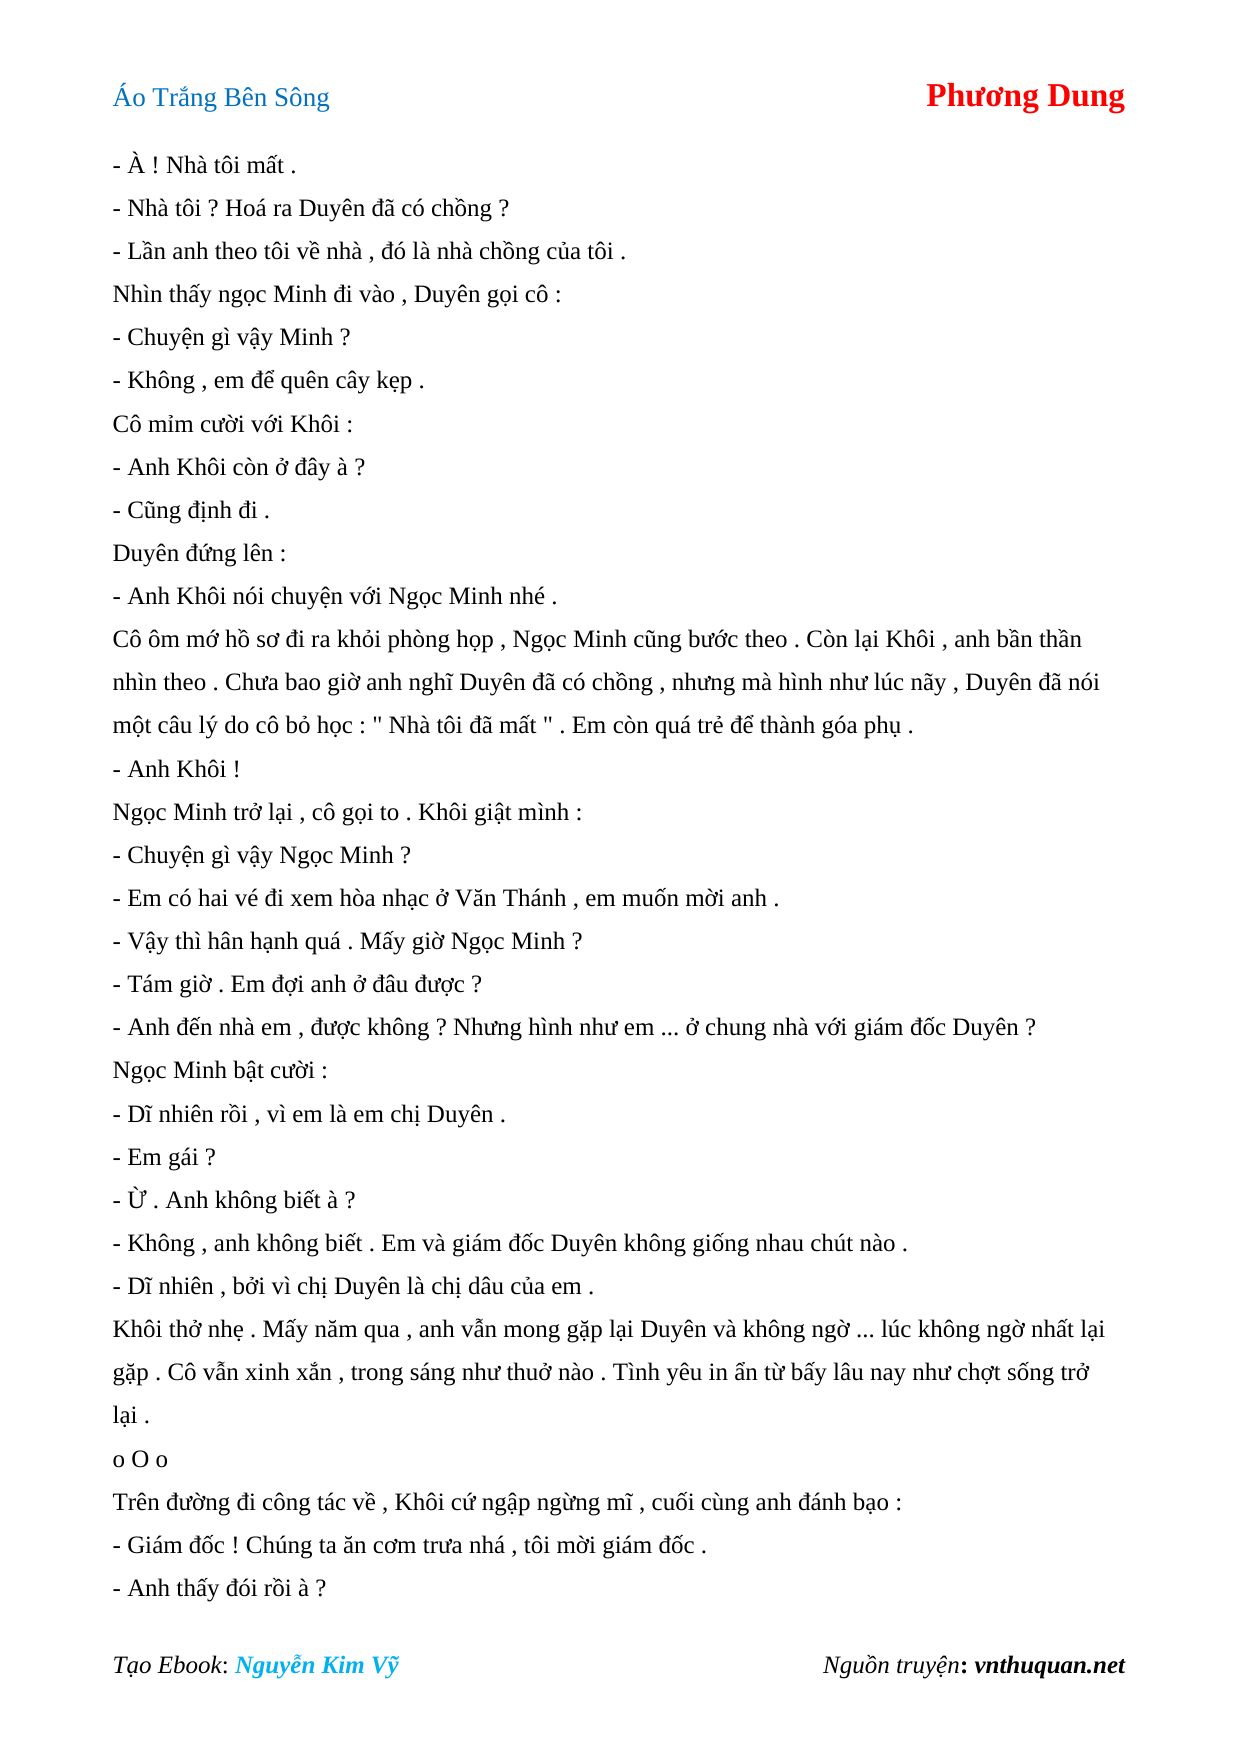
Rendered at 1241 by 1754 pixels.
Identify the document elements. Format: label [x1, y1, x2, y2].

text [112, 150, 1128, 1602]
